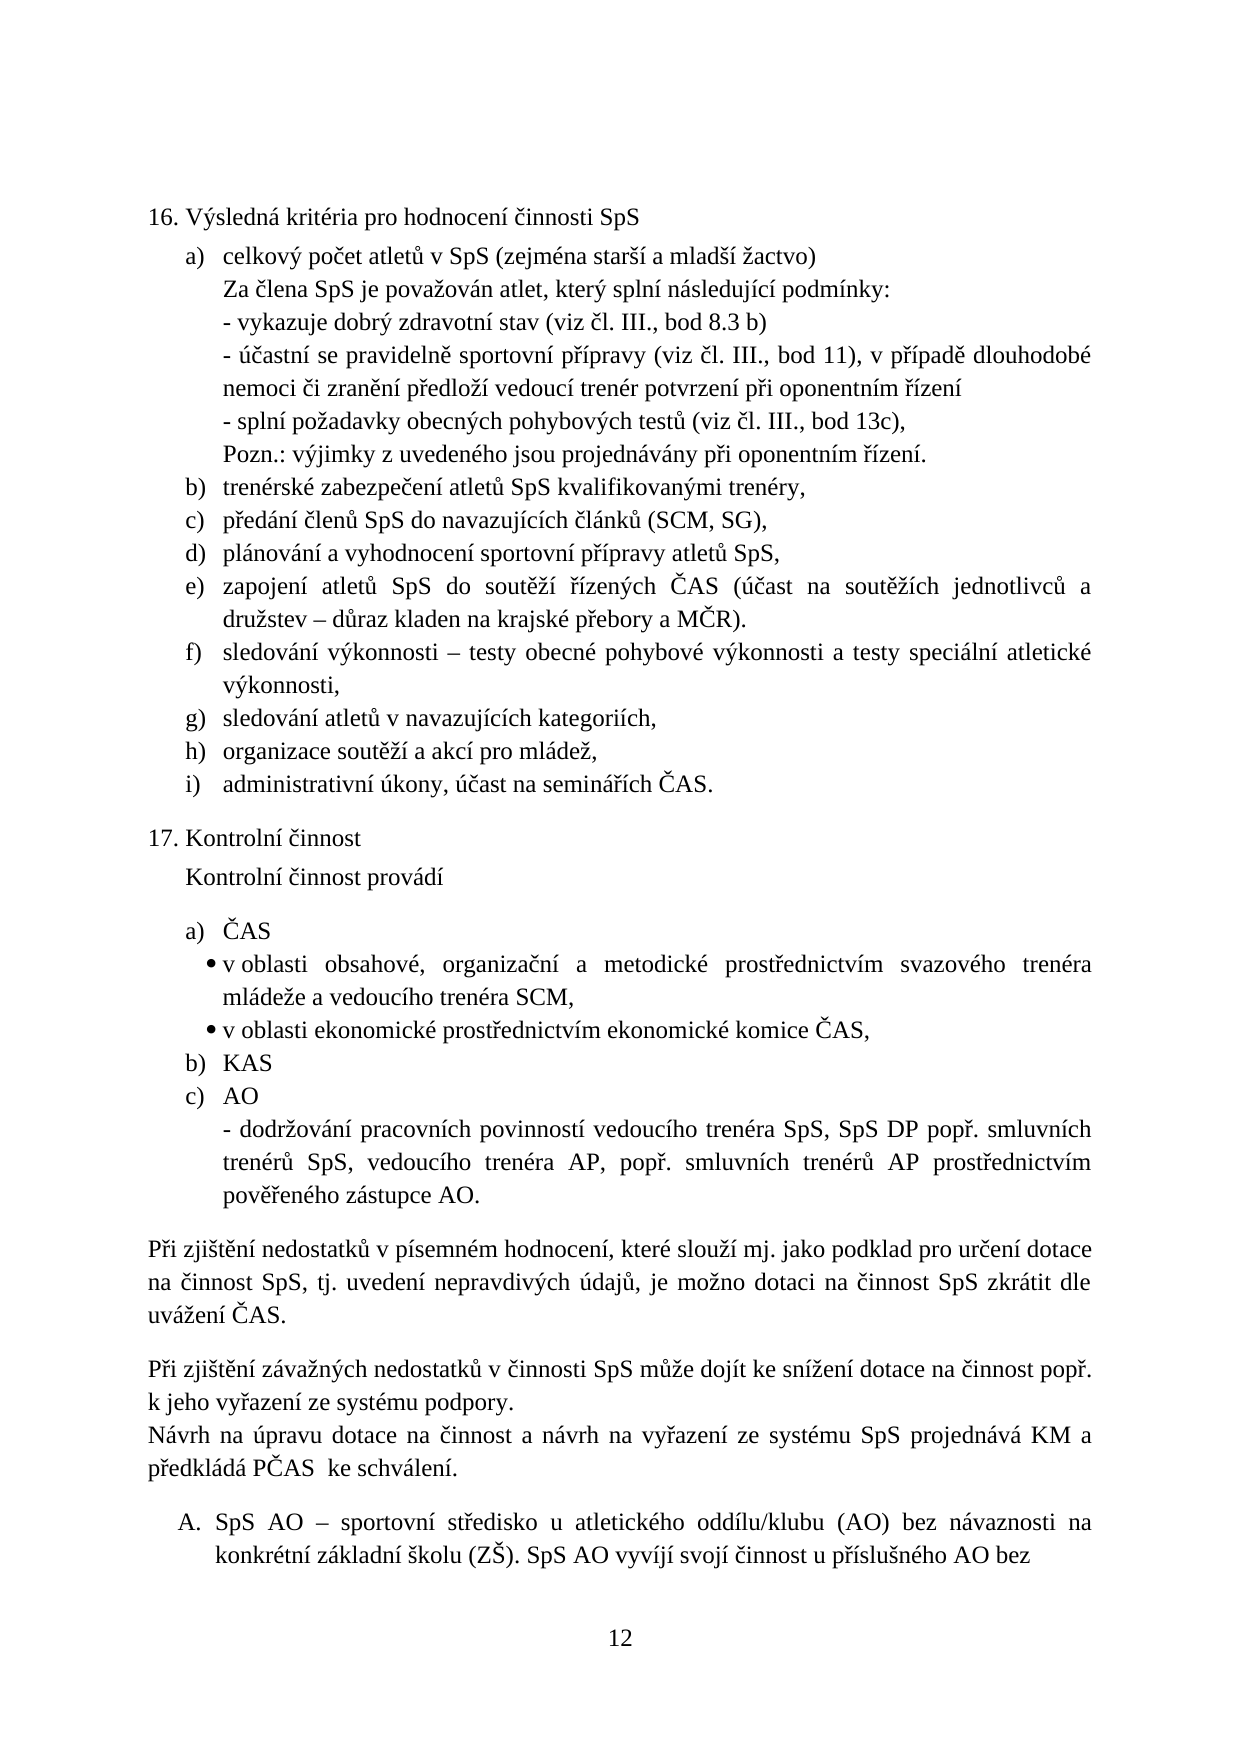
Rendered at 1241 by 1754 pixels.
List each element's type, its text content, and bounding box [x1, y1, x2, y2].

list administrativní úkony, účast na seminářích ČAS. [185, 769, 1092, 798]
text Při zjištění nedostatků v písemném hodnocení, které slouží mj. jako podklad pro určení dotace na činnost SpS, tj. uvedení nepravdivých údajů, je možno dotaci na činnost SpS zkrátit dle uvážení ČAS. [148, 1234, 1092, 1329]
list zapojení atletů SpS do soutěží řízených ČAS (účast na soutěžích jednotlivců a družstev – důraz kladen na krajské přebory a MČR). [185, 571, 1092, 633]
list AO [185, 1081, 1092, 1110]
list SpS AO – sportovní středisko u atletického oddílu/klubu (AO) bez návaznosti na konkrétní základní školu (ZŠ). SpS AO vyvíjí svojí činnost u příslušného AO bez [177, 1507, 1092, 1568]
list KAS [185, 1048, 1092, 1077]
list plánování a vyhodnocení sportovní přípravy atletů SpS, [185, 538, 1092, 567]
list - dodržování pracovních povinností vedoucího trenéra SpS, SpS DP popř. smluvních trenérů SpS, vedoucího trenéra AP, popř. smluvních trenérů AP prostřednictvím pověřeného zástupce AO. [223, 1114, 1092, 1209]
text Kontrolní činnost provádí [185, 862, 1092, 891]
list - účastní se pravidelně sportovní přípravy (viz čl. III., bod 11), v případě dlouhodobé nemoci či zranění předloží vedoucí trenér potvrzení při oponentním řízení [223, 340, 1092, 402]
list ČAS [185, 916, 1092, 945]
list v oblasti obsahové, organizační a metodické prostřednictvím svazového trenéra mládeže a vedoucího trenéra SCM, [207, 949, 1092, 1011]
list v oblasti ekonomické prostřednictvím ekonomické komice ČAS, [207, 1015, 1092, 1044]
subtitle Výsledná kritéria pro hodnocení činnosti SpS [148, 202, 1092, 230]
list Za člena SpS je považován atlet, který splní následující podmínky: [223, 274, 1092, 302]
text Návrh na úpravu dotace na činnost a návrh na vyřazení ze systému SpS projednává KM a předkládá PČAS ke schválení. [148, 1420, 1092, 1482]
list trenérské zabezpečení atletů SpS kvalifikovanými trenéry, [185, 472, 1092, 501]
list sledování atletů v navazujících kategoriích, [185, 703, 1092, 732]
subtitle Kontrolní činnost [148, 823, 1092, 852]
list předání členů SpS do navazujících článků (SCM, SG), [185, 505, 1092, 534]
list - splní požadavky obecných pohybových testů (viz čl. III., bod 13c), [223, 406, 1092, 434]
list - vykazuje dobrý zdravotní stav (viz čl. III., bod 8.3 b) [223, 307, 1092, 336]
text Při zjištění závažných nedostatků v činnosti SpS může dojít ke snížení dotace na činnost popř. k jeho vyřazení ze systému podpory. [148, 1354, 1092, 1416]
list sledování výkonnosti – testy obecné pohybové výkonnosti a testy speciální atletické výkonnosti, [185, 637, 1092, 699]
list Pozn.: výjimky z uvedeného jsou projednávány při oponentním řízení. [223, 439, 1092, 468]
list celkový počet atletů v SpS (zejména starší a mladší žactvo) [185, 241, 1092, 269]
list organizace soutěží a akcí pro mládež, [185, 736, 1092, 765]
